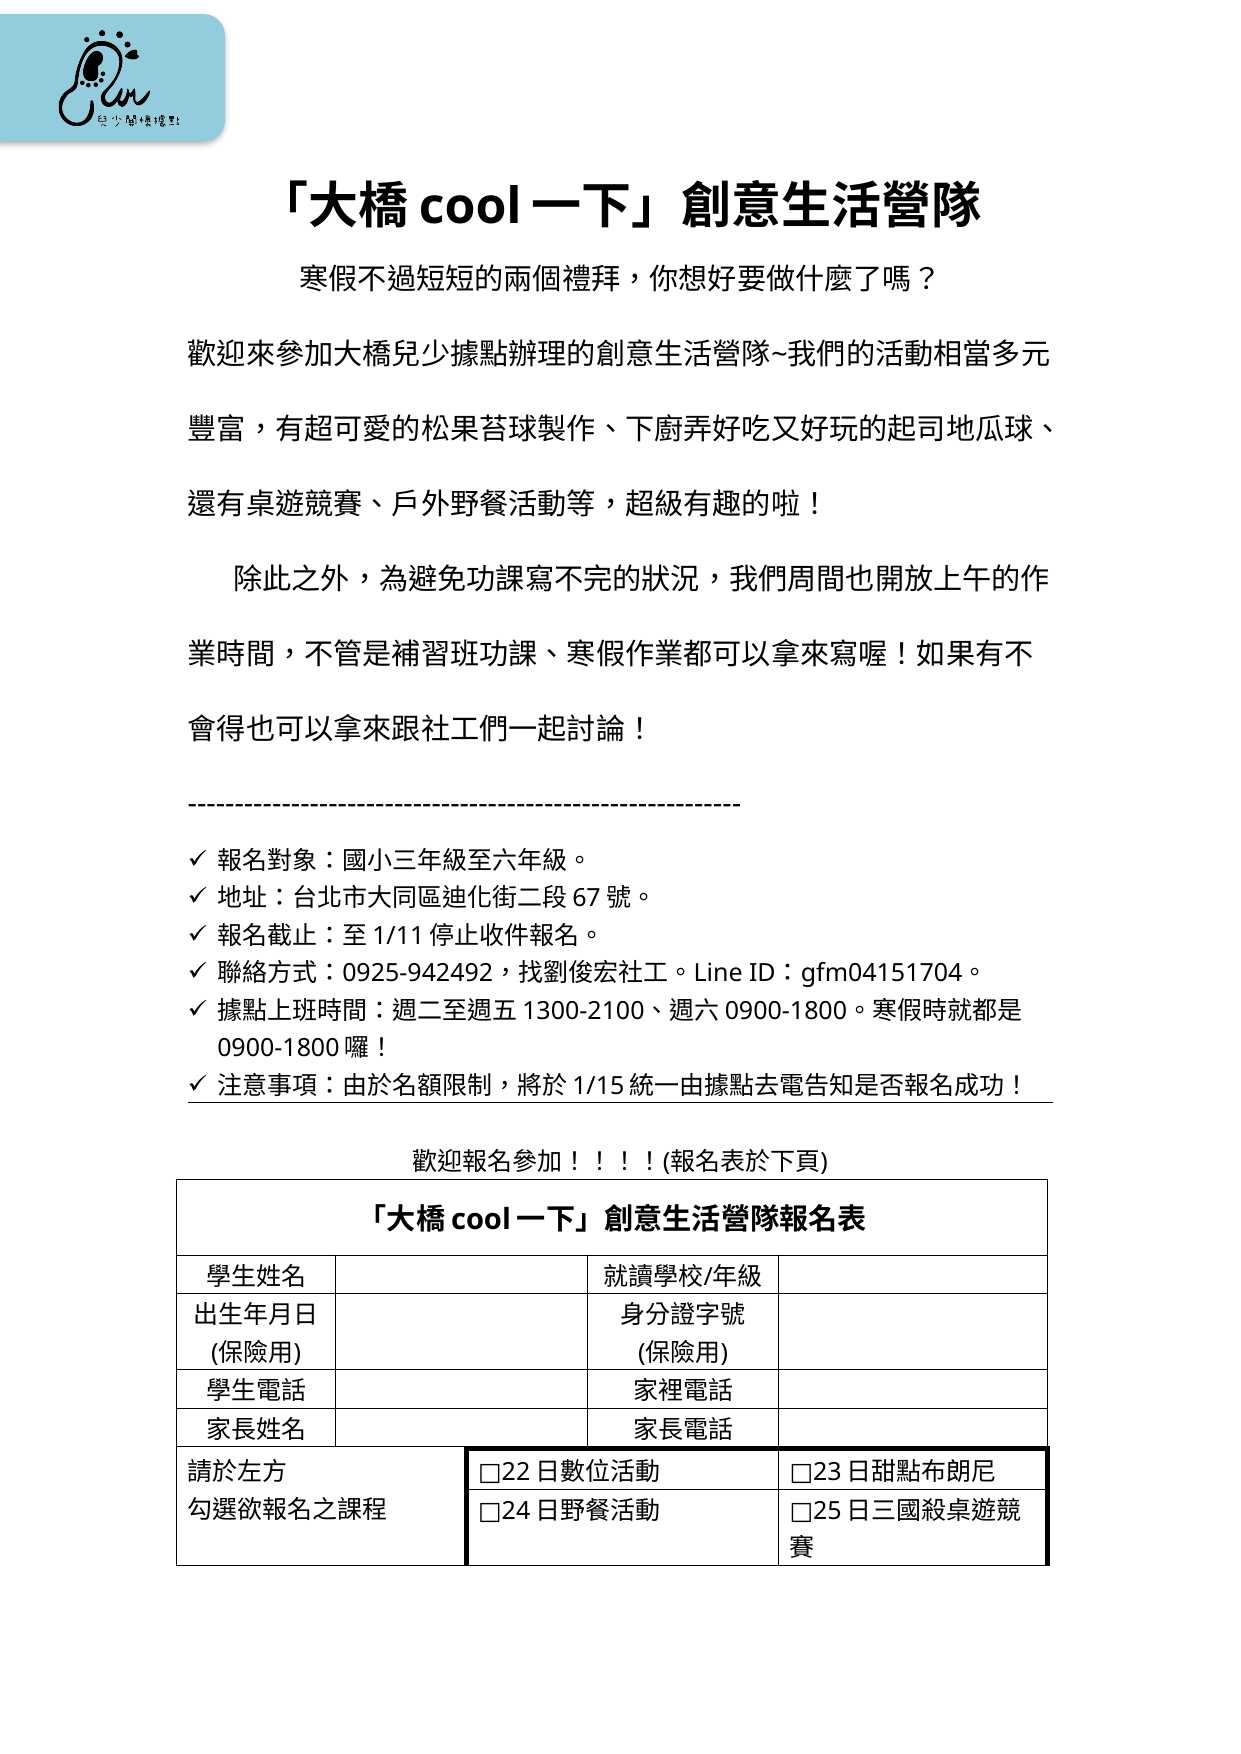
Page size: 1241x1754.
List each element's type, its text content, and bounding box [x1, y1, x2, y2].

table_cell 學生電話 [177, 1370, 335, 1408]
picture [58, 30, 180, 127]
text 歡迎報名參加！！！！(報名表於下頁) [187, 1141, 1053, 1178]
table_cell □24日野餐活動 [469, 1490, 778, 1564]
table_cell □23日甜點布朗尼 [779, 1451, 1045, 1488]
table_cell 家長姓名 [177, 1409, 335, 1446]
list 報名截止：至1/11停止收件報名。 [187, 914, 1053, 952]
table_cell 出生年月日 (保險用) [177, 1294, 335, 1369]
list 注意事項：由於名額限制，將於1/15統一由據點去電告知是否報名成功！ [187, 1064, 1053, 1103]
text 除此之外，為避免功課寫不完的狀況，我們周間也開放上午的作業時間，不管是補習班功課、寒假作業都可以拿來寫喔！如果有不會得也可以拿來跟社工們一起討論！ [187, 539, 1053, 764]
table_cell 身分證字號 (保險用) [588, 1294, 778, 1369]
text 歡迎來參加大橋兒少據點辦理的創意生活營隊~我們的活動相當多元豐富，有超可愛的松果苔球製作、下廚弄好吃又好玩的起司地瓜球、還有桌遊競賽、戶外野餐活動等，超級有趣的啦！ [187, 314, 1053, 539]
table_cell [336, 1370, 587, 1408]
table_cell [779, 1294, 1047, 1369]
table_cell 學生姓名 [177, 1256, 335, 1293]
text ----------------------------------------------------------- [187, 764, 1053, 839]
text 寒假不過短短的兩個禮拜，你想好要做什麼了嗎？ [187, 239, 1053, 314]
table_cell [779, 1409, 1047, 1446]
table_cell 家裡電話 [588, 1370, 778, 1408]
list 據點上班時間：週二至週五1300-2100、週六0900-1800。寒假時就都是0900-1800囉！ [187, 989, 1053, 1064]
table_cell □25日三國殺桌遊競賽 [779, 1490, 1045, 1564]
table_cell [779, 1256, 1047, 1293]
table_cell □22日數位活動 [469, 1451, 778, 1488]
table_cell [336, 1294, 587, 1369]
list 地址：台北市大同區迪化街二段67號。 [187, 877, 1053, 914]
list 聯絡方式：0925-942492，找劉俊宏社工。Line ID：gfm04151704。 [187, 952, 1053, 989]
table_cell 請於左方 勾選欲報名之課程 [177, 1447, 464, 1564]
table_header 「大橋cool一下」創意生活營隊報名表 [177, 1180, 1047, 1254]
text 「大橋cool一下」創意生活營隊 [187, 164, 1053, 239]
table_cell 家長電話 [588, 1409, 778, 1446]
table_cell [336, 1409, 587, 1446]
table_cell 就讀學校/年級 [588, 1256, 778, 1293]
list 報名對象：國小三年級至六年級。 [187, 839, 1053, 877]
table_cell [336, 1256, 587, 1293]
table_cell [779, 1370, 1047, 1408]
